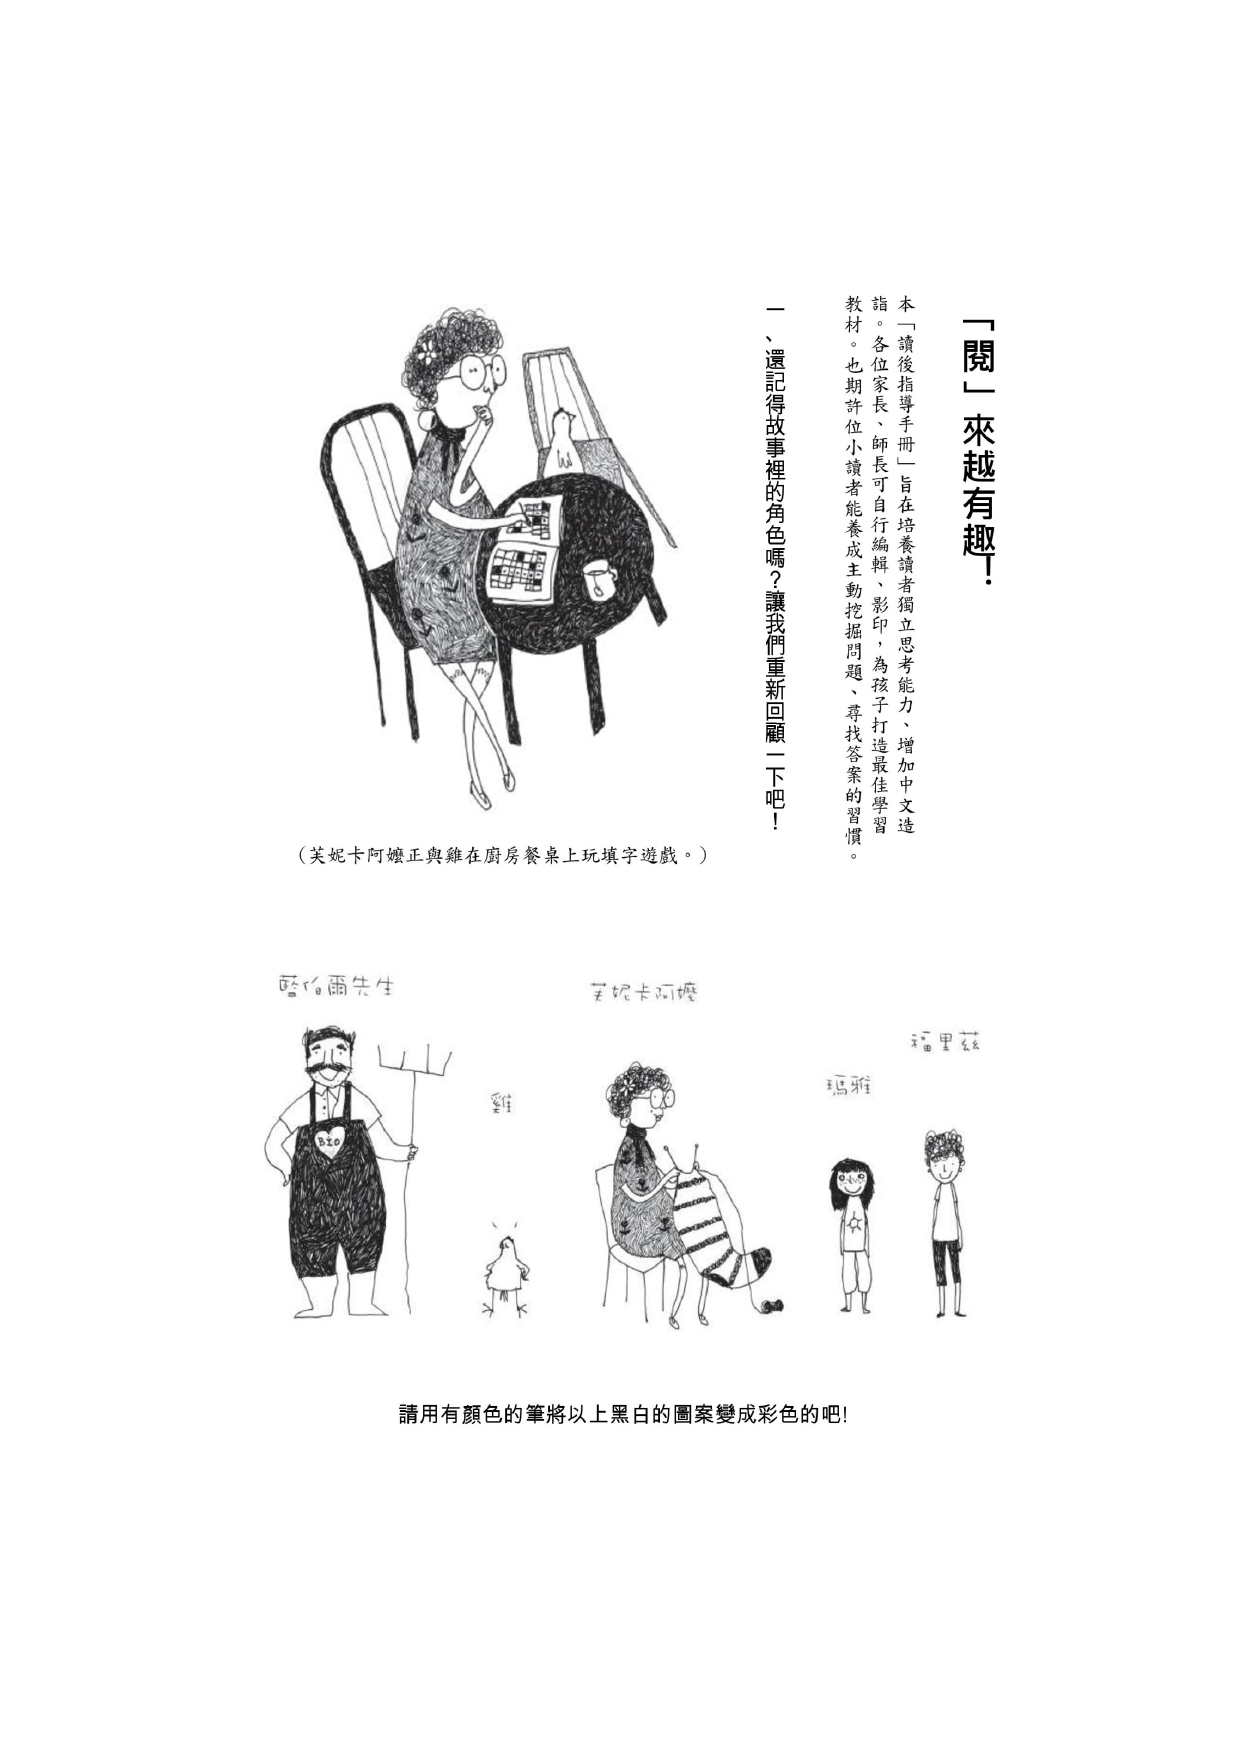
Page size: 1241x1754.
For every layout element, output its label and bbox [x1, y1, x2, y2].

picture [135, 174, 1103, 1580]
